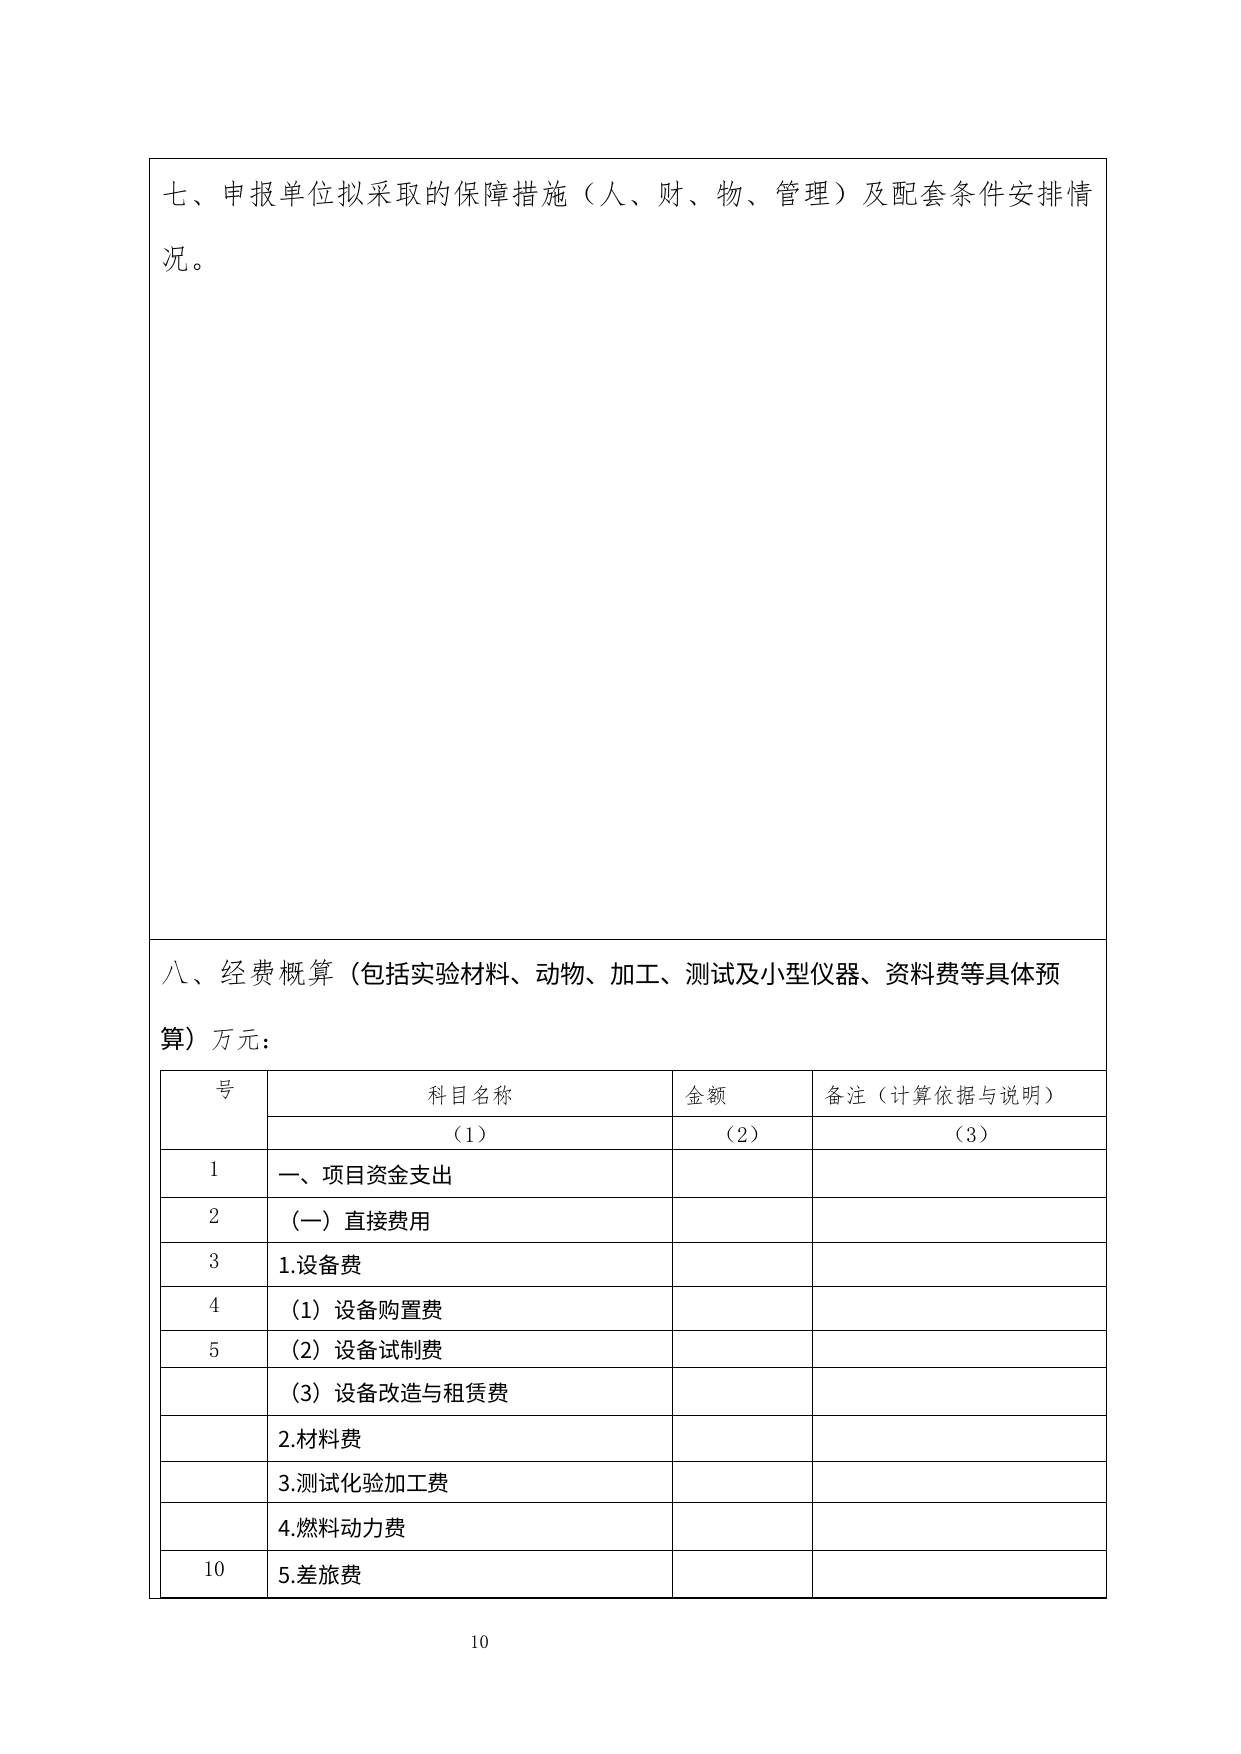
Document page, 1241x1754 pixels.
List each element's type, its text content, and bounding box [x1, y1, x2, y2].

table_cell 七、申报单位拟采取的保障措施（人、财、物、管理）及配套条件安排情况。 [150, 159, 1106, 939]
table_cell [150, 940, 1106, 1598]
